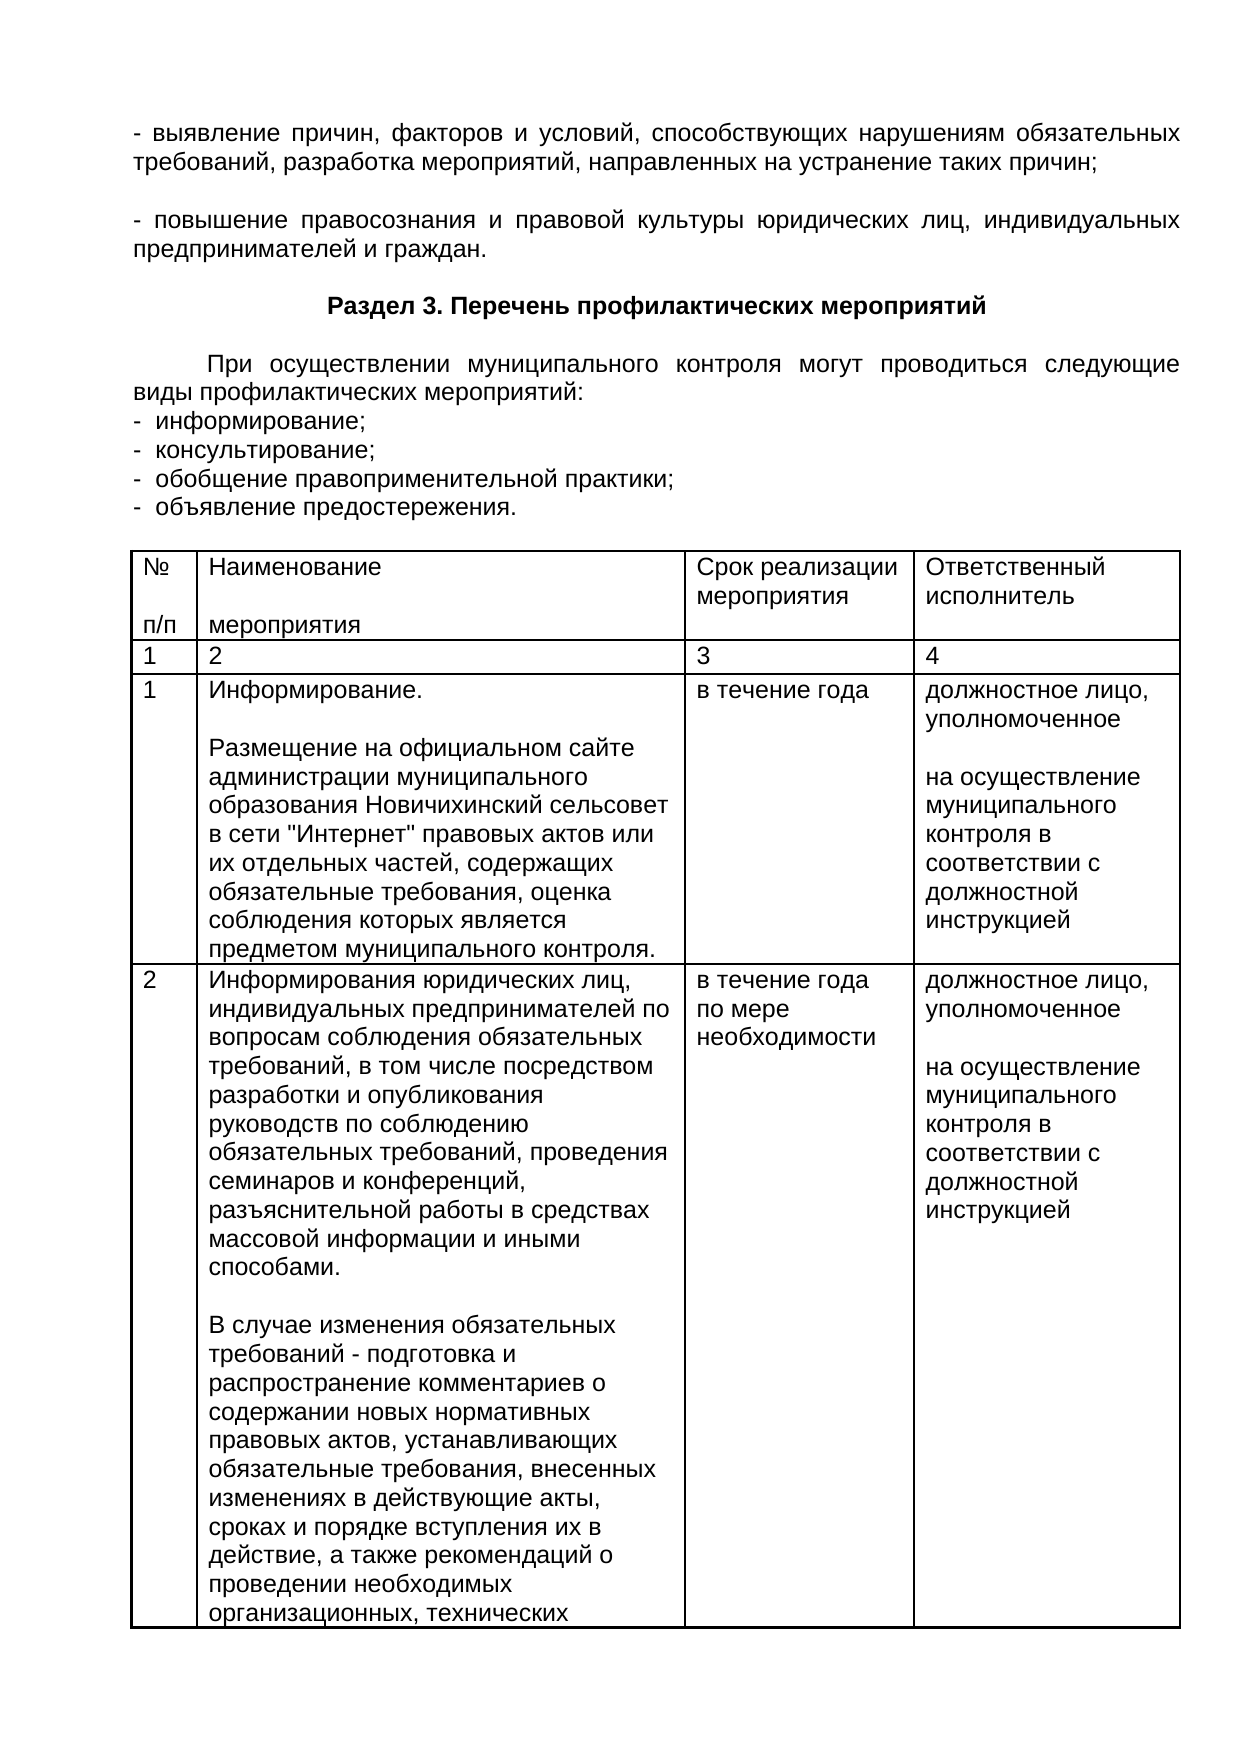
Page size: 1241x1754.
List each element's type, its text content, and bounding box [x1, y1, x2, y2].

table_cell 2 [198, 641, 684, 673]
table_cell 1 [133, 675, 196, 963]
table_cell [915, 965, 1179, 1626]
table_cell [198, 965, 684, 1626]
table_cell 1 [133, 641, 196, 673]
table_cell 2 [133, 965, 196, 1626]
text - консультирование; [133, 435, 1181, 463]
table_cell 3 [686, 641, 913, 673]
table_header Ответственный исполнитель [915, 552, 1179, 638]
text - объявление предостережения. [133, 492, 1181, 521]
table_cell 4 [915, 641, 1179, 673]
text При осуществлении муниципального контроля могут проводиться следующие виды профилактических мероприятий: [133, 348, 1181, 406]
table_cell Информирование. Размещение на официальном сайте администрации муниципального образования Новичихинский сельсовет в сети "Интернет" правовых актов или их отдельных частей, содержащих обязательные требования, оценка соблюдения которых является предметом муниципального контроля. [198, 675, 684, 963]
table_header № п/п [133, 552, 196, 638]
text - выявление причин, факторов и условий, способствующих нарушениям обязательных требований, разработка мероприятий, направленных на устранение таких причин; [133, 118, 1181, 176]
text - информирование; [133, 406, 1181, 435]
text Раздел 3. Перечень профилактических мероприятий [133, 291, 1181, 320]
table_header Наименование мероприятия [198, 552, 684, 638]
table_cell должностное лицо, уполномоченное на осуществление муниципального контроля в соответствии с должностной инструкцией [915, 675, 1179, 963]
table_header Срок реализации мероприятия [686, 552, 913, 638]
text - повышение правосознания и правовой культуры юридических лиц, индивидуальных предпринимателей и граждан. [133, 205, 1181, 262]
text - обобщение правоприменительной практики; [133, 463, 1181, 492]
table_cell в течение года [686, 675, 913, 963]
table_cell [686, 965, 913, 1626]
